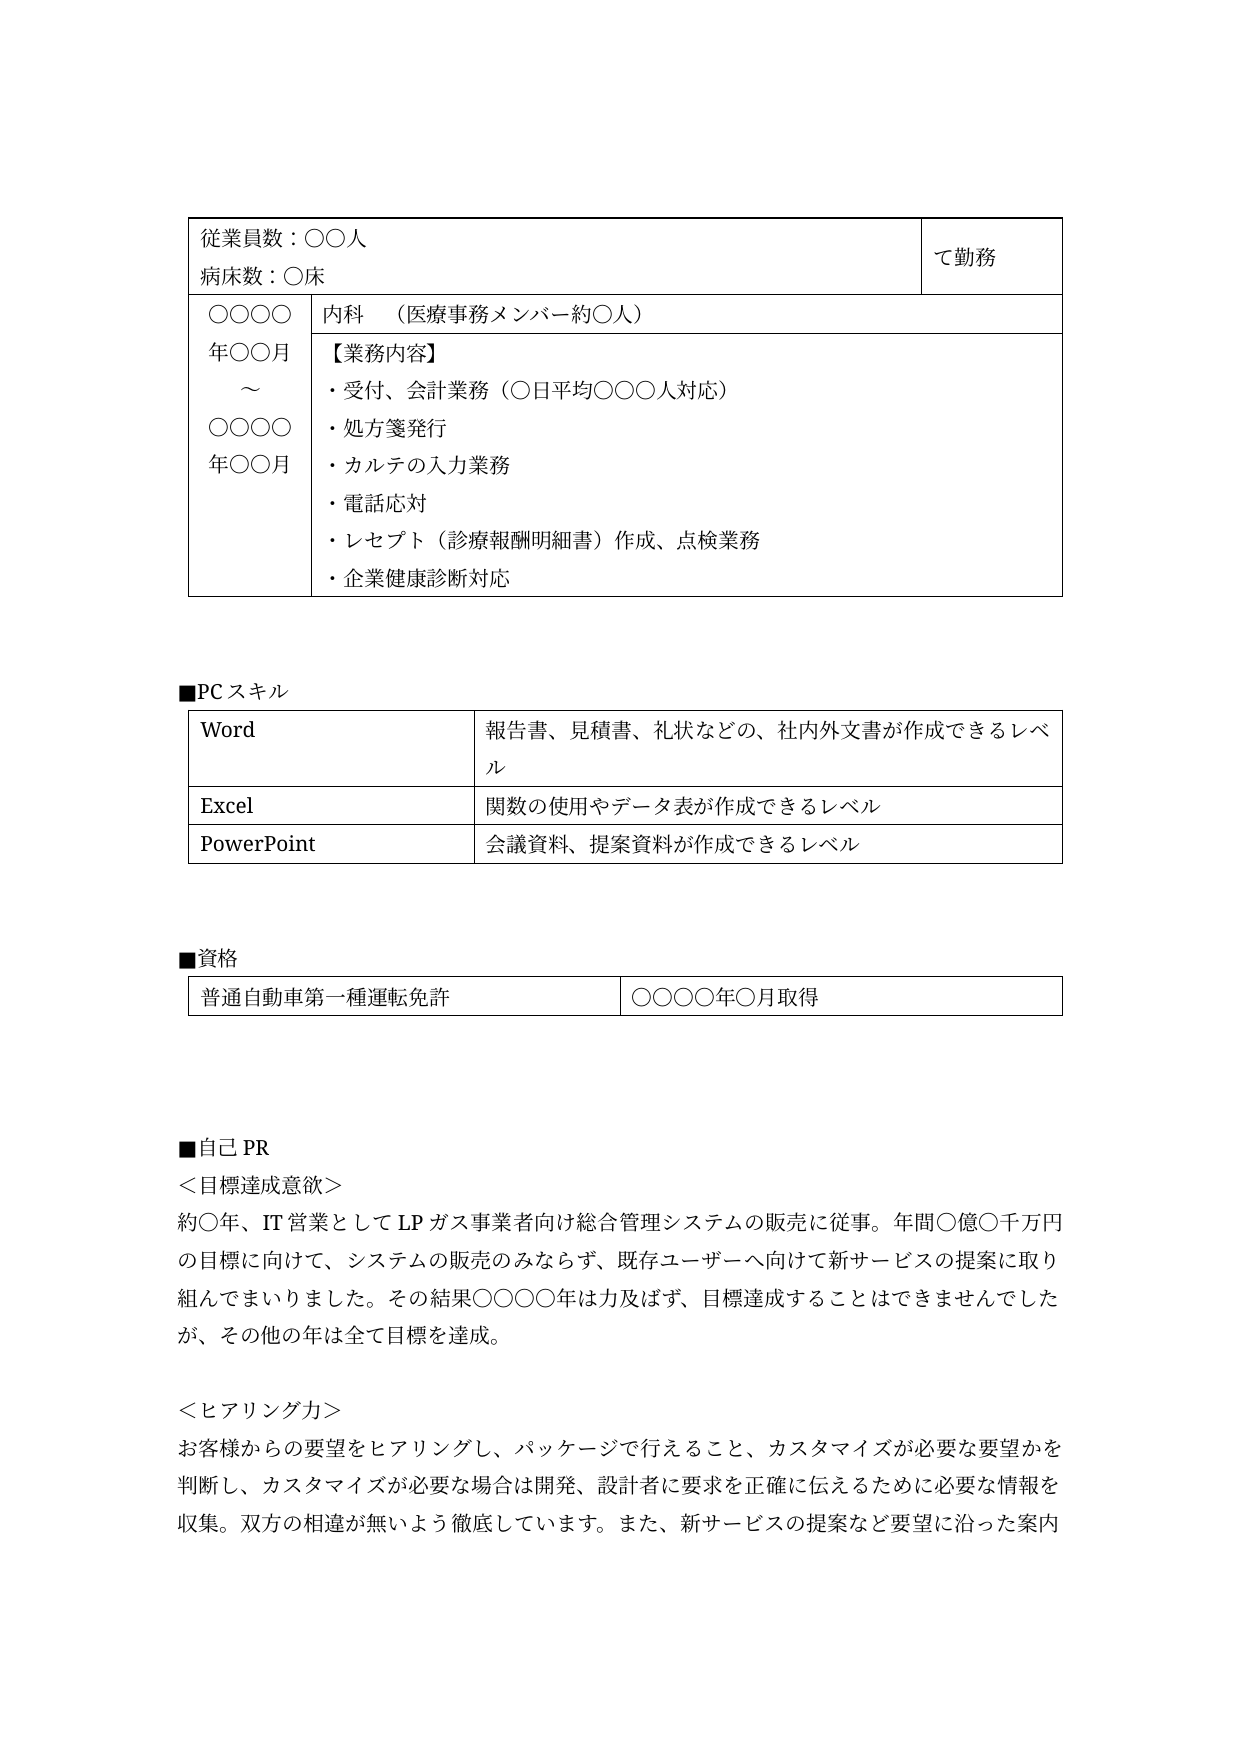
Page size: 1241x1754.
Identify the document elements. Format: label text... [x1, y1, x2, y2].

table_cell PowerPoint [189, 825, 474, 863]
text ＜ヒアリング力＞ [177, 1391, 1063, 1428]
table_cell Excel [189, 787, 474, 824]
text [177, 1428, 1063, 1541]
table_cell 関数の使用やデータ表が作成できるレベル [475, 787, 1062, 824]
table_header 普通自動車第一種運転免許 [189, 977, 620, 1015]
text ■PCスキル [177, 672, 1063, 709]
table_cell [189, 219, 921, 294]
text 約〇年、IT営業としてLPガス事業者向け総合管理システムの販売に従事。年間〇億〇千万円の目標に向けて、システムの販売のみならず、既存ユーザーへ向けて新サービスの提案に取り組んでまいりました。その結果〇〇〇〇年は力及ばず、目標達成することはできませんでしたが、その他の年は全て目標を達成。 [177, 1203, 1063, 1353]
text ■自己PR [177, 1128, 1063, 1166]
table_cell 〇〇〇〇年〇〇月 ～ 〇〇〇〇年〇〇月 [189, 295, 311, 596]
table_cell 正社員として勤務 [922, 219, 1062, 294]
table_header 〇〇〇〇年〇月取得 [621, 977, 1062, 1015]
table_header 報告書、見積書、礼状などの、社内外文書が作成できるレベル [475, 711, 1062, 786]
table_cell 会議資料、提案資料が作成できるレベル [475, 825, 1062, 863]
table_cell 【業務内容】 ・受付、会計業務（〇日平均〇〇〇人対応） ・処方箋発行 ・カルテの入力業務 ・電話応対 ・レセプト（診療報酬明細書）作成、点検業務 ・企業健康診断対応 [312, 334, 1062, 596]
text ■資格 [177, 939, 1063, 976]
table_cell 内科 （医療事務メンバー約〇人） [312, 295, 1062, 332]
text ＜目標達成意欲＞ [177, 1166, 1063, 1203]
table_header Word [189, 711, 474, 786]
